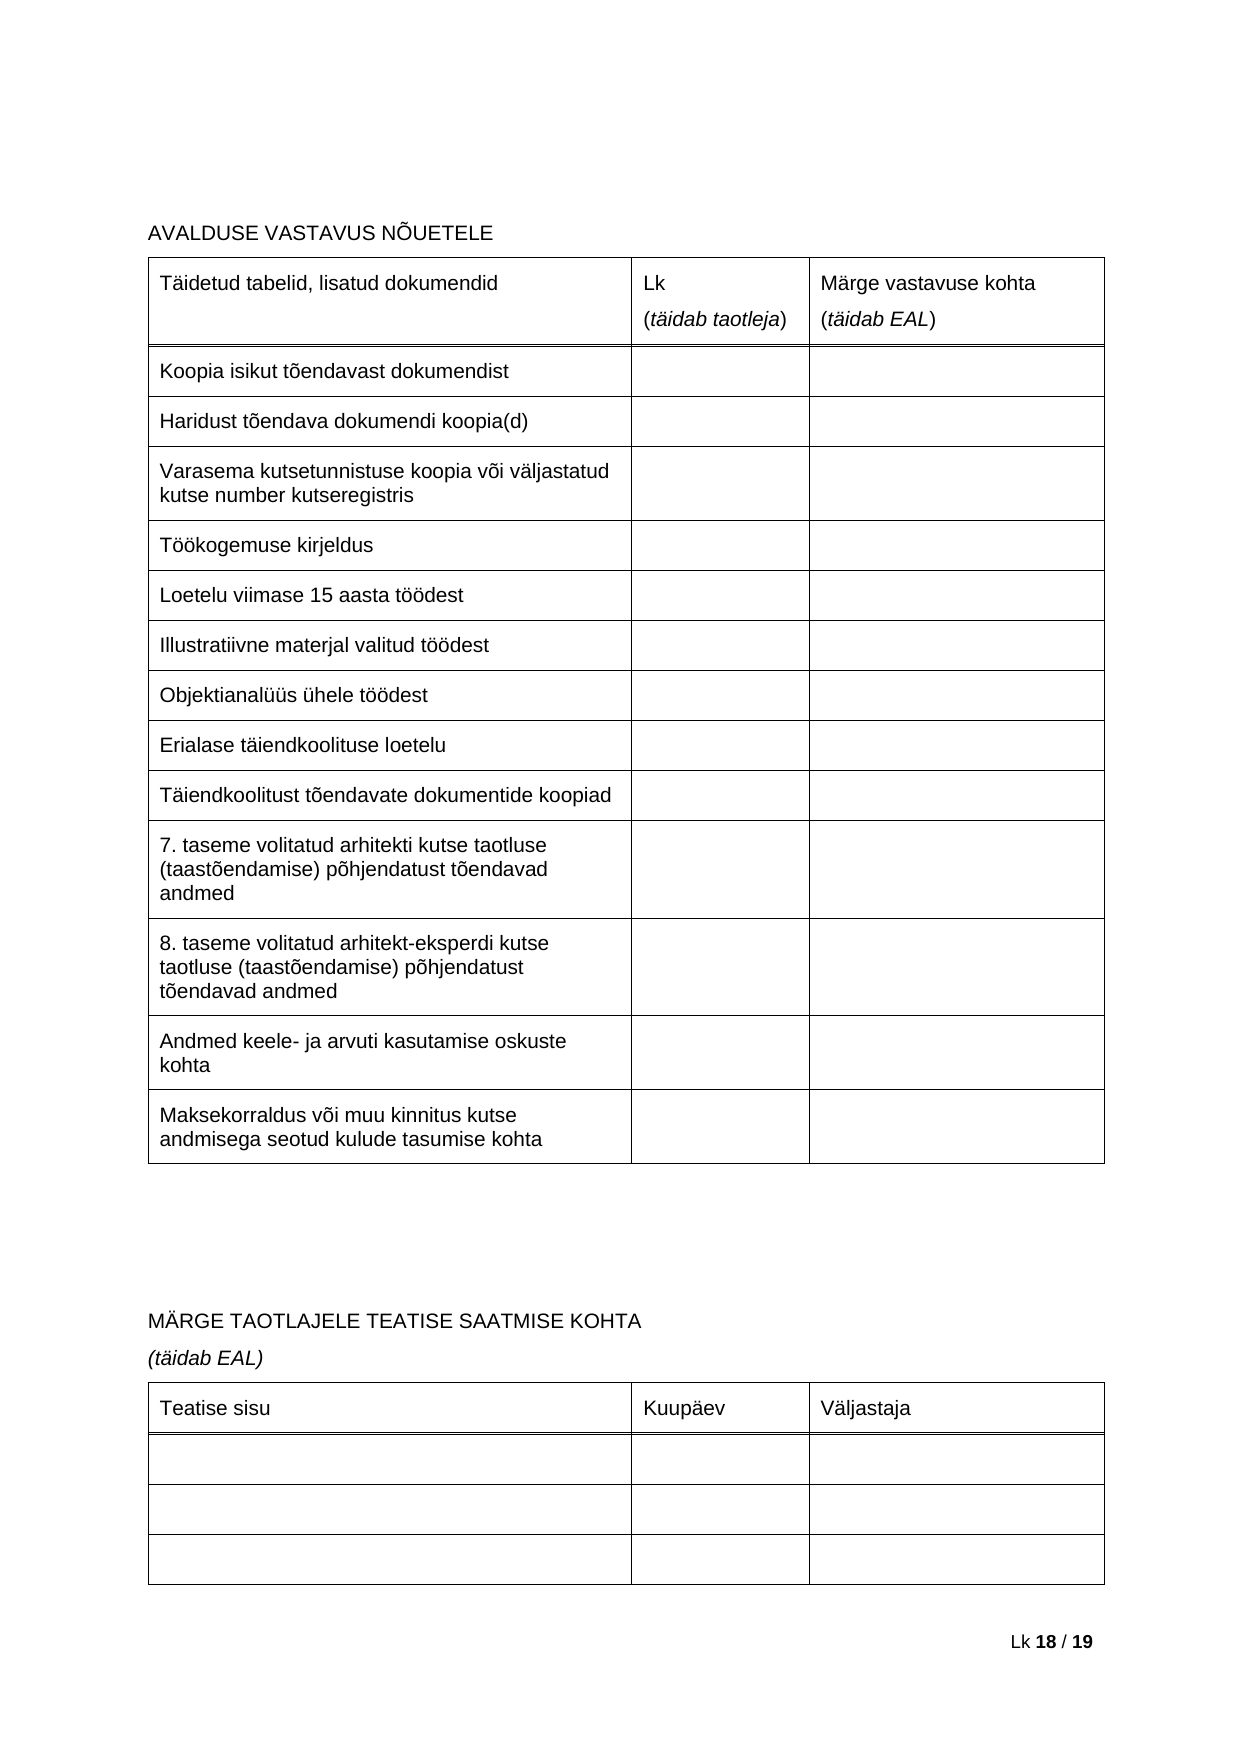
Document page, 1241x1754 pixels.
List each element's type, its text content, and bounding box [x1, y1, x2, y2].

table_cell [810, 1435, 1104, 1484]
table_cell [810, 347, 1104, 396]
table_cell [632, 1090, 809, 1163]
table_cell [810, 1090, 1104, 1163]
table_cell Objektianalüüs ühele töödest [149, 671, 631, 719]
text MÄRGE TAOTLAJELE TEATISE SAATMISE KOHTA [148, 1213, 1093, 1333]
table_cell [810, 721, 1104, 769]
table_header Kuupäev [632, 1383, 809, 1432]
table_cell [632, 721, 809, 769]
table_cell [810, 671, 1104, 719]
table_cell Illustratiivne materjal valitud töödest [149, 621, 631, 669]
table_cell [632, 521, 809, 569]
table_cell Loetelu viimase 15 aasta töödest [149, 571, 631, 619]
table_header Märge vastavuse kohta (täidab EAL) [810, 258, 1104, 343]
table_header Väljastaja [810, 1383, 1104, 1432]
table_cell [149, 1535, 631, 1584]
table_cell [632, 571, 809, 619]
table_cell [810, 821, 1104, 917]
table_cell Erialase täiendkoolituse loetelu [149, 721, 631, 769]
table_cell Varasema kutsetunnistuse koopia või väljastatud kutse number kutseregistris [149, 447, 631, 519]
table_cell [810, 521, 1104, 569]
table_cell Töökogemuse kirjeldus [149, 521, 631, 569]
table_cell [632, 771, 809, 819]
text AVALDUSE VASTAVUS NÕUETELE [148, 221, 1093, 244]
table_cell [810, 447, 1104, 519]
table_header Täidetud tabelid, lisatud dokumendid [149, 258, 631, 343]
table_cell Maksekorraldus või muu kinnitus kutse andmisega seotud kulude tasumise kohta [149, 1090, 631, 1163]
table_cell [810, 1535, 1104, 1584]
table_cell [632, 447, 809, 519]
table_cell [810, 397, 1104, 446]
table_cell [149, 1485, 631, 1534]
table_cell [810, 1485, 1104, 1534]
table_cell [632, 397, 809, 446]
table_header Teatise sisu [149, 1383, 631, 1432]
table_cell [810, 919, 1104, 1015]
table_cell Koopia isikut tõendavast dokumendist [149, 347, 631, 396]
table_cell [632, 1485, 809, 1534]
table_cell [632, 347, 809, 396]
table_header Lk (täidab taotleja) [632, 258, 809, 343]
table_cell [632, 821, 809, 917]
table_cell [810, 571, 1104, 619]
table_cell [632, 671, 809, 719]
table_cell [632, 1435, 809, 1484]
table_cell [810, 771, 1104, 819]
table_cell Täiendkoolitust tõendavate dokumentide koopiad [149, 771, 631, 819]
table_cell [810, 621, 1104, 669]
table_cell [632, 1016, 809, 1089]
table_cell 8. taseme volitatud arhitekt-eksperdi kutse taotluse (taastõendamise) põhjendatust tõendavad andmed [149, 919, 631, 1015]
table_cell Haridust tõendava dokumendi koopia(d) [149, 397, 631, 446]
table_cell Andmed keele- ja arvuti kasutamise oskuste kohta [149, 1016, 631, 1089]
table_cell [632, 1535, 809, 1584]
table_cell [632, 919, 809, 1015]
text (täidab EAL) [148, 1346, 1093, 1369]
table_cell [810, 1016, 1104, 1089]
table_cell [149, 1435, 631, 1484]
table_cell [632, 621, 809, 669]
table_cell 7. taseme volitatud arhitekti kutse taotluse (taastõendamise) põhjendatust tõendavad andmed [149, 821, 631, 917]
